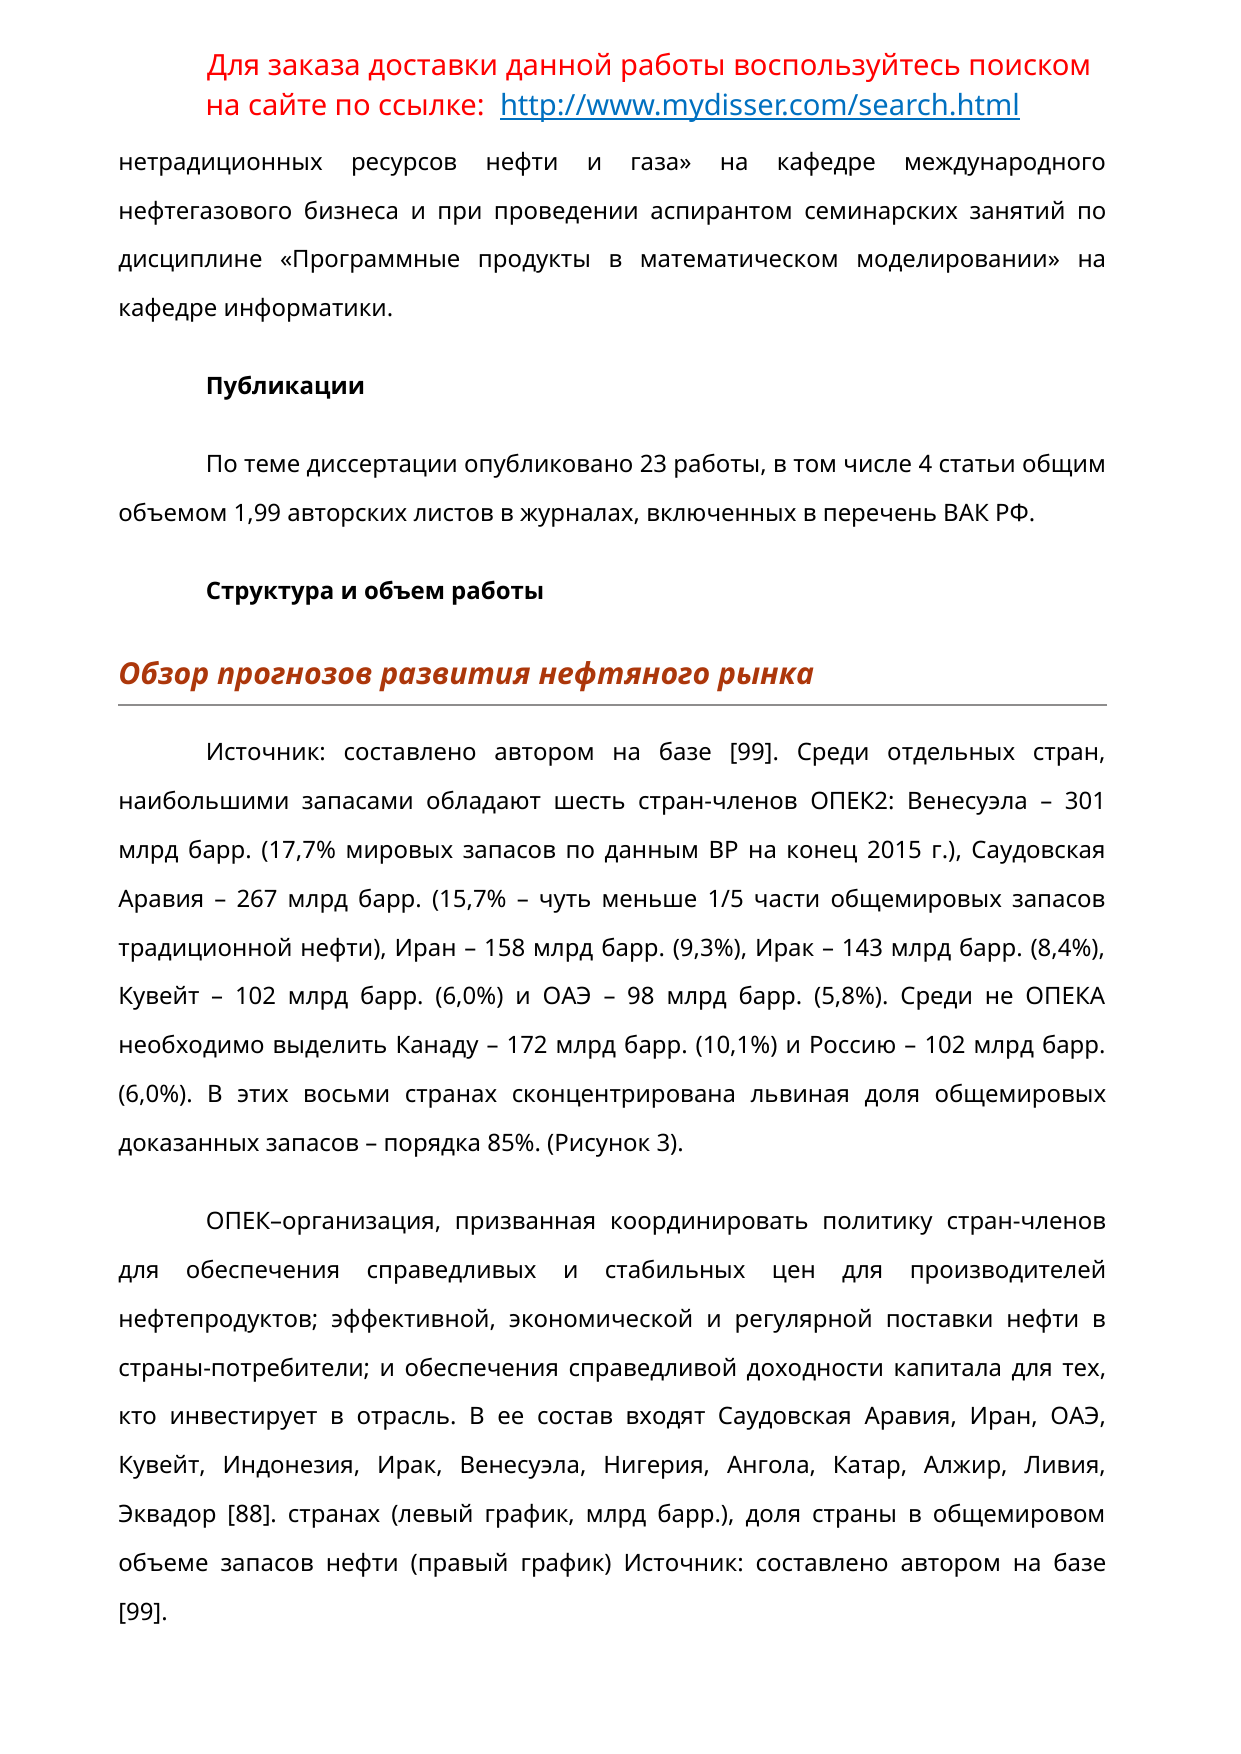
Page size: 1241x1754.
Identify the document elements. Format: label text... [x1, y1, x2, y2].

text Структура и объем работы [118, 574, 1107, 607]
text По теме диссертации опубликовано 23 работы, в том числе 4 статьи общим объемом 1,99 авторских листов в журналах, включенных в перечень ВАК РФ. [118, 447, 1107, 529]
text ОПЕК–организация, призванная координировать политику стран-членов для обеспечения справедливых и стабильных цен для производителей нефтепродуктов; эффективной, экономической и регулярной поставки нефти в страны-потребители; и обеспечения справедливой доходности капитала для тех, кто инвестирует в отрасль. В ее состав входят Саудовская Аравия, Иран, ОАЭ, Кувейт, Индонезия, Ирак, Венесуэла, Нигерия, Ангола, Катар, Алжир, Ливия, Эквадор [88]. странах (левый график, млрд барр.), доля страны в общемировом объеме запасов нефти (правый график) Источник: составлено автором на базе [99]. [118, 1204, 1107, 1627]
text Публикации [118, 369, 1107, 402]
subtitle Обзор прогнозов развития нефтяного рынка [118, 652, 1107, 704]
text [118, 144, 1107, 324]
text Источник: составлено автором на базе [99]. Среди отдельных стран, наибольшими запасами обладают шесть стран-членов ОПЕК2: Венесуэла – 301 млрд барр. (17,7% мировых запасов по данным BP на конец 2015 г.), Саудовская Аравия – 267 млрд барр. (15,7% – чуть меньше 1/5 части общемировых запасов традиционной нефти), Иран – 158 млрд барр. (9,3%), Ирак – 143 млрд барр. (8,4%), Кувейт – 102 млрд барр. (6,0%) и ОАЭ – 98 млрд барр. (5,8%). Среди не ОПЕКА необходимо выделить Канаду – 172 млрд барр. (10,1%) и Россию – 102 млрд барр. (6,0%). В этих восьми странах сконцентрирована львиная доля общемировых доказанных запасов – порядка 85%. (Рисунок 3). [118, 735, 1107, 1158]
